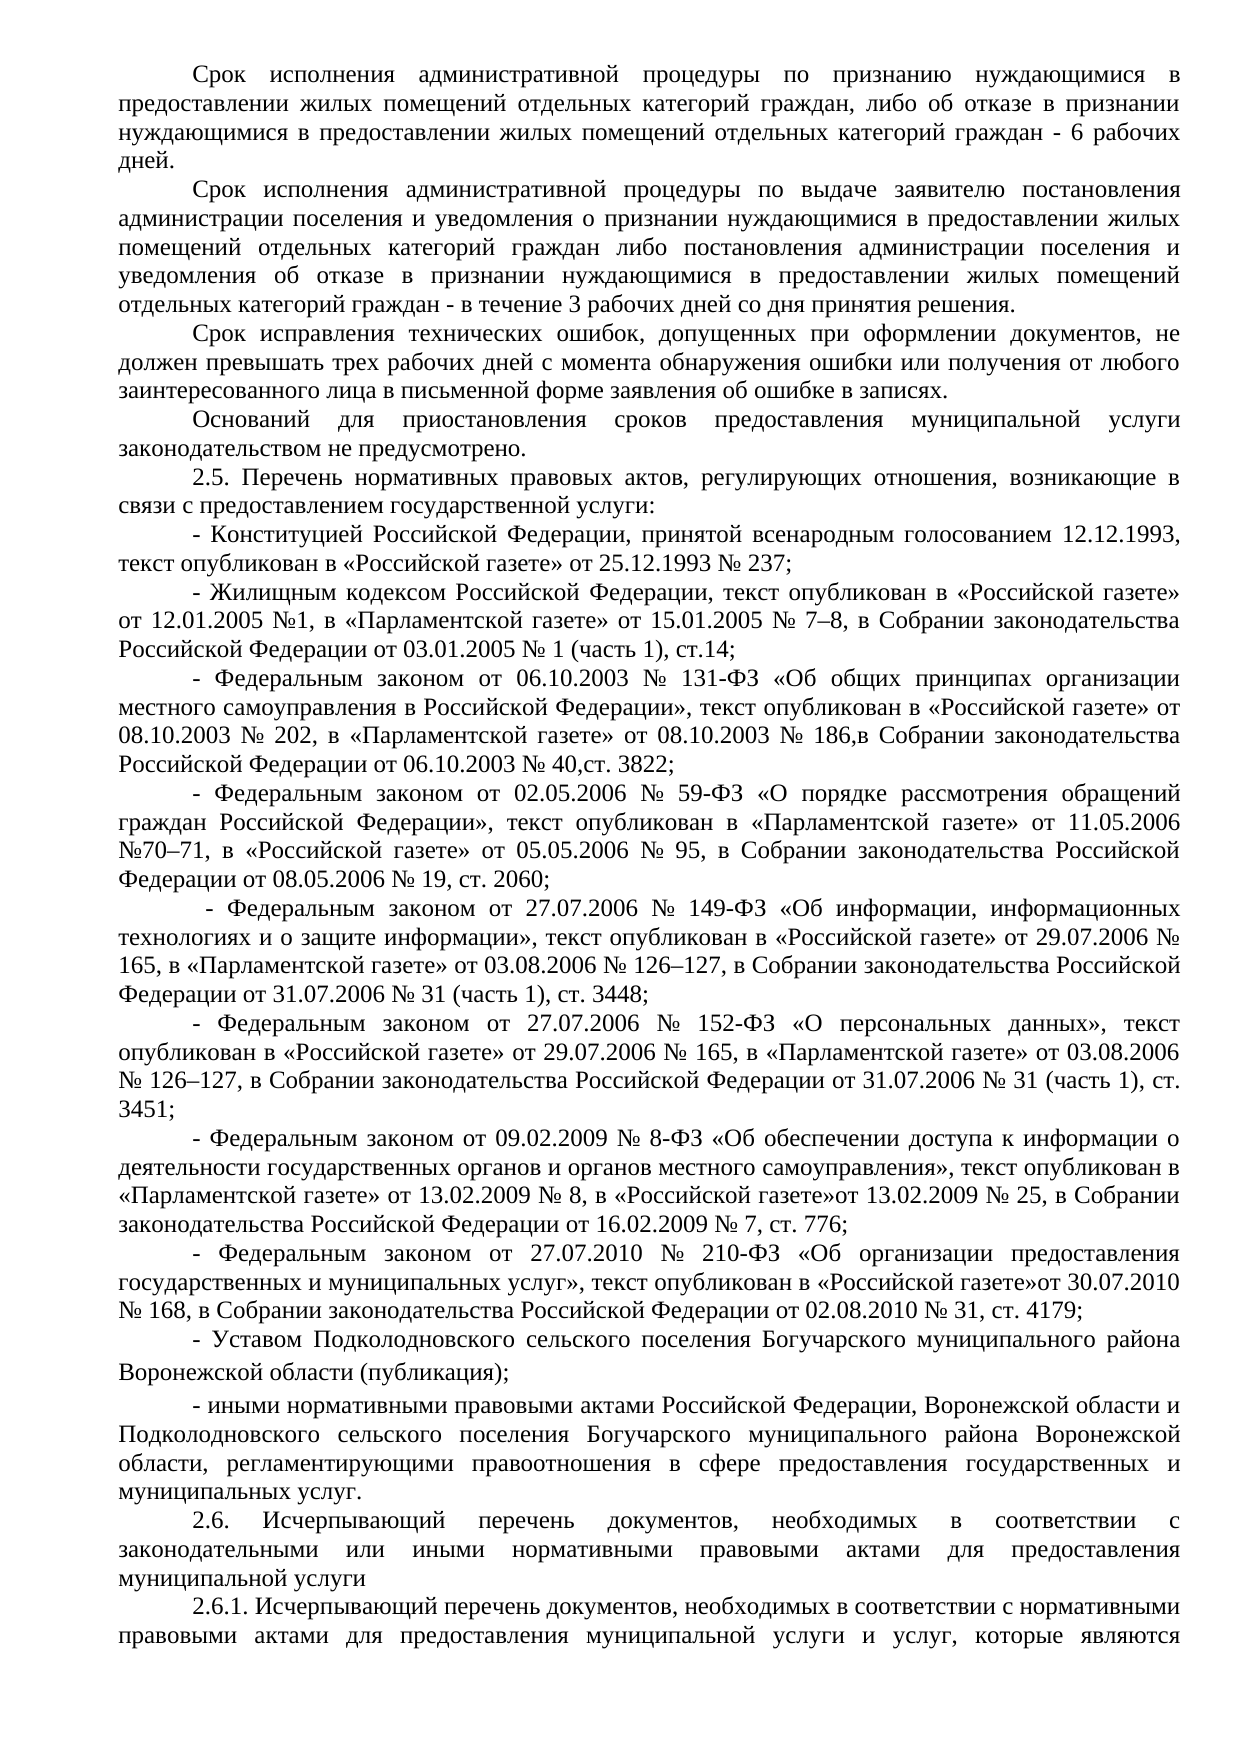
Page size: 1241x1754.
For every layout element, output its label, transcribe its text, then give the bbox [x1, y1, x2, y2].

text - Федеральным законом от 09.02.2009 № 8-ФЗ «Об обеспечении доступа к информации о деятельности государственных органов и органов местного самоуправления», текст опубликован в «Парламентской газете» от 13.02.2009 № 8, в «Российской газете»от 13.02.2009 № 25, в Собрании законодательства Российской Федерации от 16.02.2009 № 7, ст. 776; [118, 1123, 1181, 1238]
text - Федеральным законом от 02.05.2006 № 59-ФЗ «О порядке рассмотрения обращений граждан Российской Федерации», текст опубликован в «Парламентской газете» от 11.05.2006 №70–71, в «Российской газете» от 05.05.2006 № 95, в Собрании законодательства Российской Федерации от 08.05.2006 № 19, ст. 2060; [118, 778, 1181, 893]
text Оснований для приостановления сроков предоставления муниципальной услуги законодательством не предусмотрено. [118, 404, 1181, 462]
text Срок исполнения административной процедуры по признанию нуждающимися в предоставлении жилых помещений отдельных категорий граждан, либо об отказе в признании нуждающимися в предоставлении жилых помещений отдельных категорий граждан - 6 рабочих дней. [118, 59, 1181, 174]
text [118, 1591, 1181, 1649]
text - Федеральным законом от 27.07.2006 № 152-ФЗ «О персональных данных», текст опубликован в «Российской газете» от 29.07.2006 № 165, в «Парламентской газете» от 03.08.2006 № 126–127, в Собрании законодательства Российской Федерации от 31.07.2006 № 31 (часть 1), ст. 3451; [118, 1008, 1181, 1123]
text 2.5. Перечень нормативных правовых актов, регулирующих отношения, возникающие в связи с предоставлением государственной услуги: [118, 462, 1181, 519]
text - Федеральным законом от 27.07.2006 № 149-ФЗ «Об информации, информационных технологиях и о защите информации», текст опубликован в «Российской газете» от 29.07.2006 № 165, в «Парламентской газете» от 03.08.2006 № 126–127, в Собрании законодательства Российской Федерации от 31.07.2006 № 31 (часть 1), ст. 3448; [118, 893, 1181, 1008]
text - Уставом Подколодновского сельского поселения Богучарского муниципального района Воронежской области (публикация); [118, 1324, 1181, 1386]
text - иными нормативными правовыми актами Российской Федерации, Воронежской области и Подколодновского сельского поселения Богучарского муниципального района Воронежской области, регламентирующими правоотношения в сфере предоставления государственных и муниципальных услуг. [118, 1390, 1181, 1505]
text 2.6. Исчерпывающий перечень документов, необходимых в соответствии с законодательными или иными нормативными правовыми актами для предоставления муниципальной услуги [118, 1505, 1181, 1591]
text - Федеральным законом от 27.07.2010 № 210-ФЗ «Об организации предоставления государственных и муниципальных услуг», текст опубликован в «Российской газете»от 30.07.2010 № 168, в Собрании законодательства Российской Федерации от 02.08.2010 № 31, ст. 4179; [118, 1238, 1181, 1324]
text - Федеральным законом от 06.10.2003 № 131-ФЗ «Об общих принципах организации местного самоуправления в Российской Федерации», текст опубликован в «Российской газете» от 08.10.2003 № 202, в «Парламентской газете» от 08.10.2003 № 186,в Собрании законодательства Российской Федерации от 06.10.2003 № 40,ст. 3822; [118, 663, 1181, 778]
text - Жилищным кодексом Российской Федерации, текст опубликован в «Российской газете» от 12.01.2005 №1, в «Парламентской газете» от 15.01.2005 № 7–8, в Собрании законодательства Российской Федерации от 03.01.2005 № 1 (часть 1), ст.14; [118, 577, 1181, 663]
text Срок исполнения административной процедуры по выдаче заявителю постановления администрации поселения и уведомления о признании нуждающимися в предоставлении жилых помещений отдельных категорий граждан либо постановления администрации поселения и уведомления об отказе в признании нуждающимися в предоставлении жилых помещений отдельных категорий граждан - в течение 3 рабочих дней со дня принятия решения. [118, 174, 1181, 318]
text Срок исправления технических ошибок, допущенных при оформлении документов, не должен превышать трех рабочих дней с момента обнаружения ошибки или получения от любого заинтересованного лица в письменной форме заявления об ошибке в записях. [118, 318, 1181, 404]
text - Конституцией Российской Федерации, принятой всенародным голосованием 12.12.1993, текст опубликован в «Российской газете» от 25.12.1993 № 237; [118, 519, 1181, 577]
